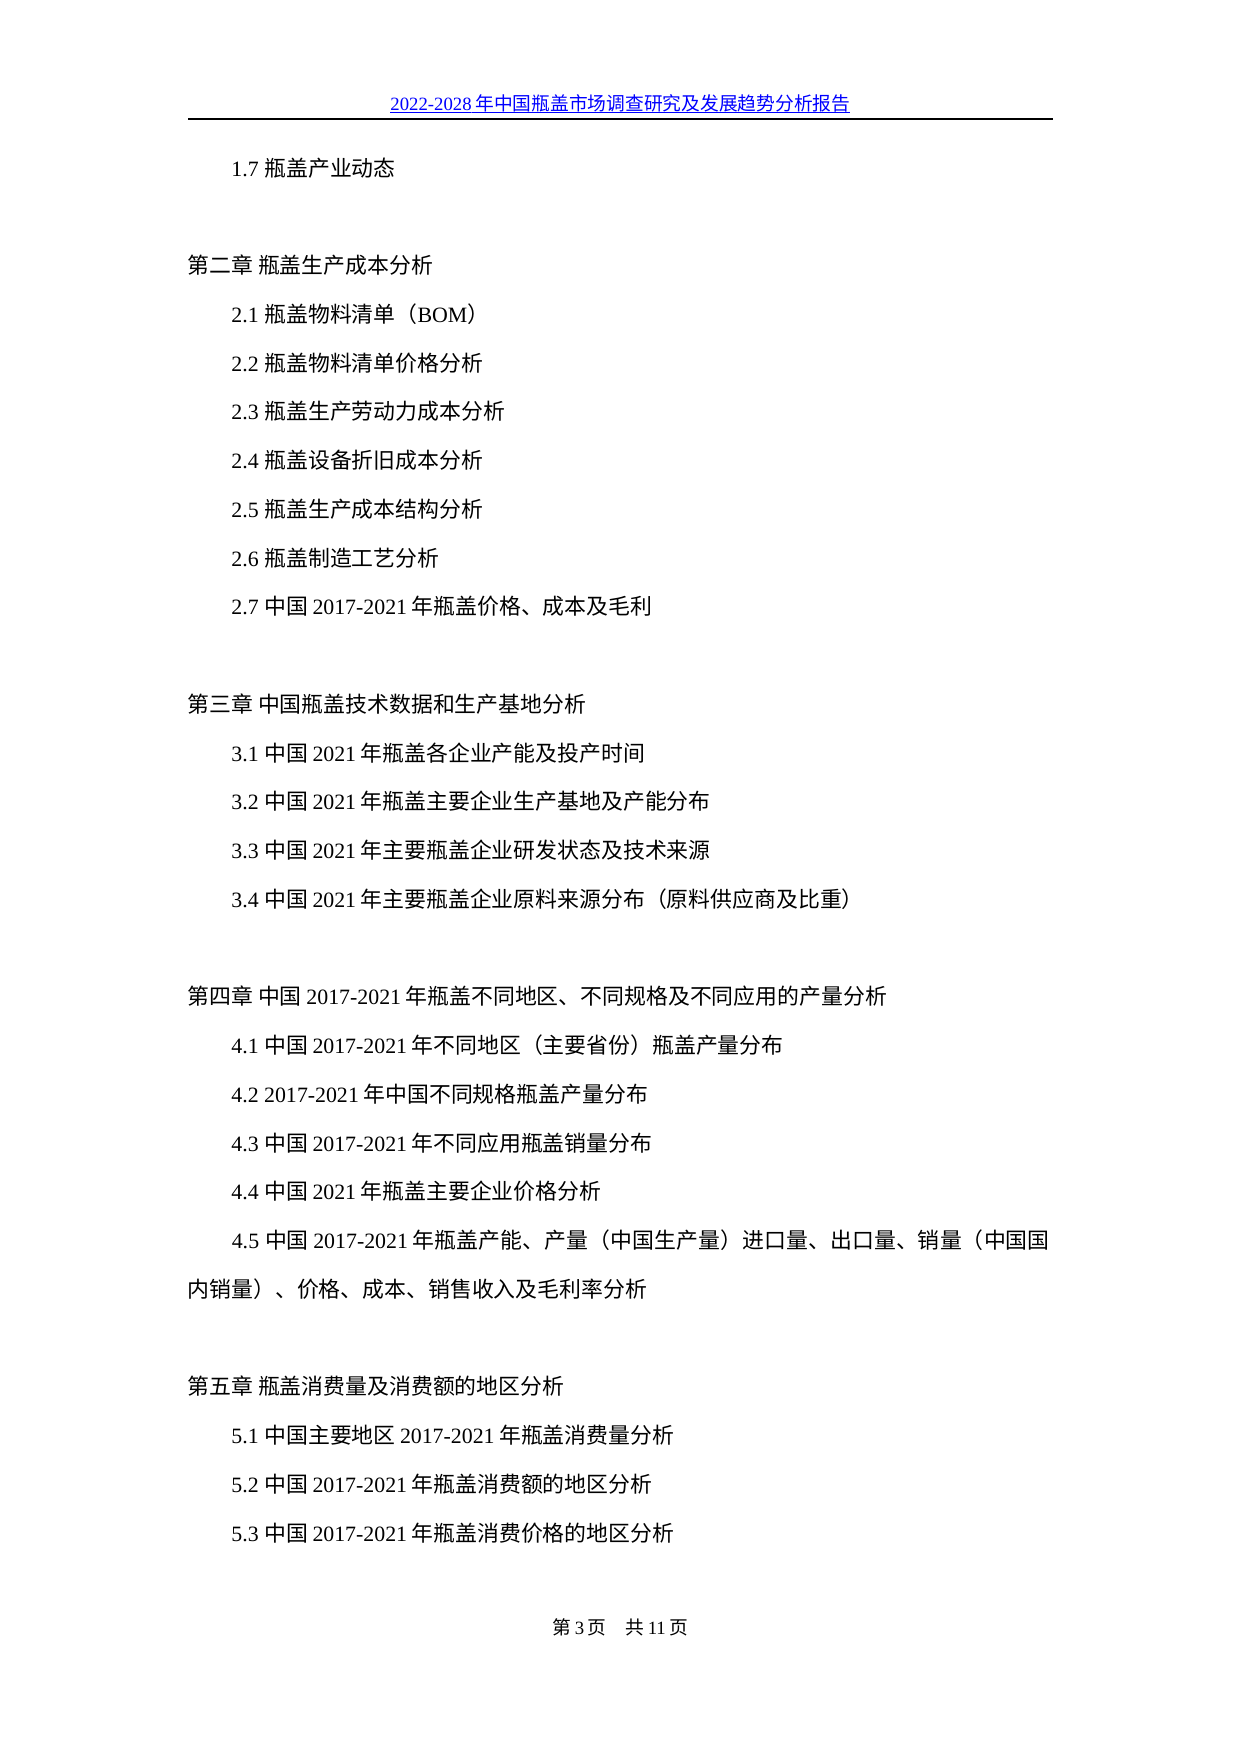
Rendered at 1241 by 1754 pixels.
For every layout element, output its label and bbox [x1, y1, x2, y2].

text [187, 150, 1053, 1548]
